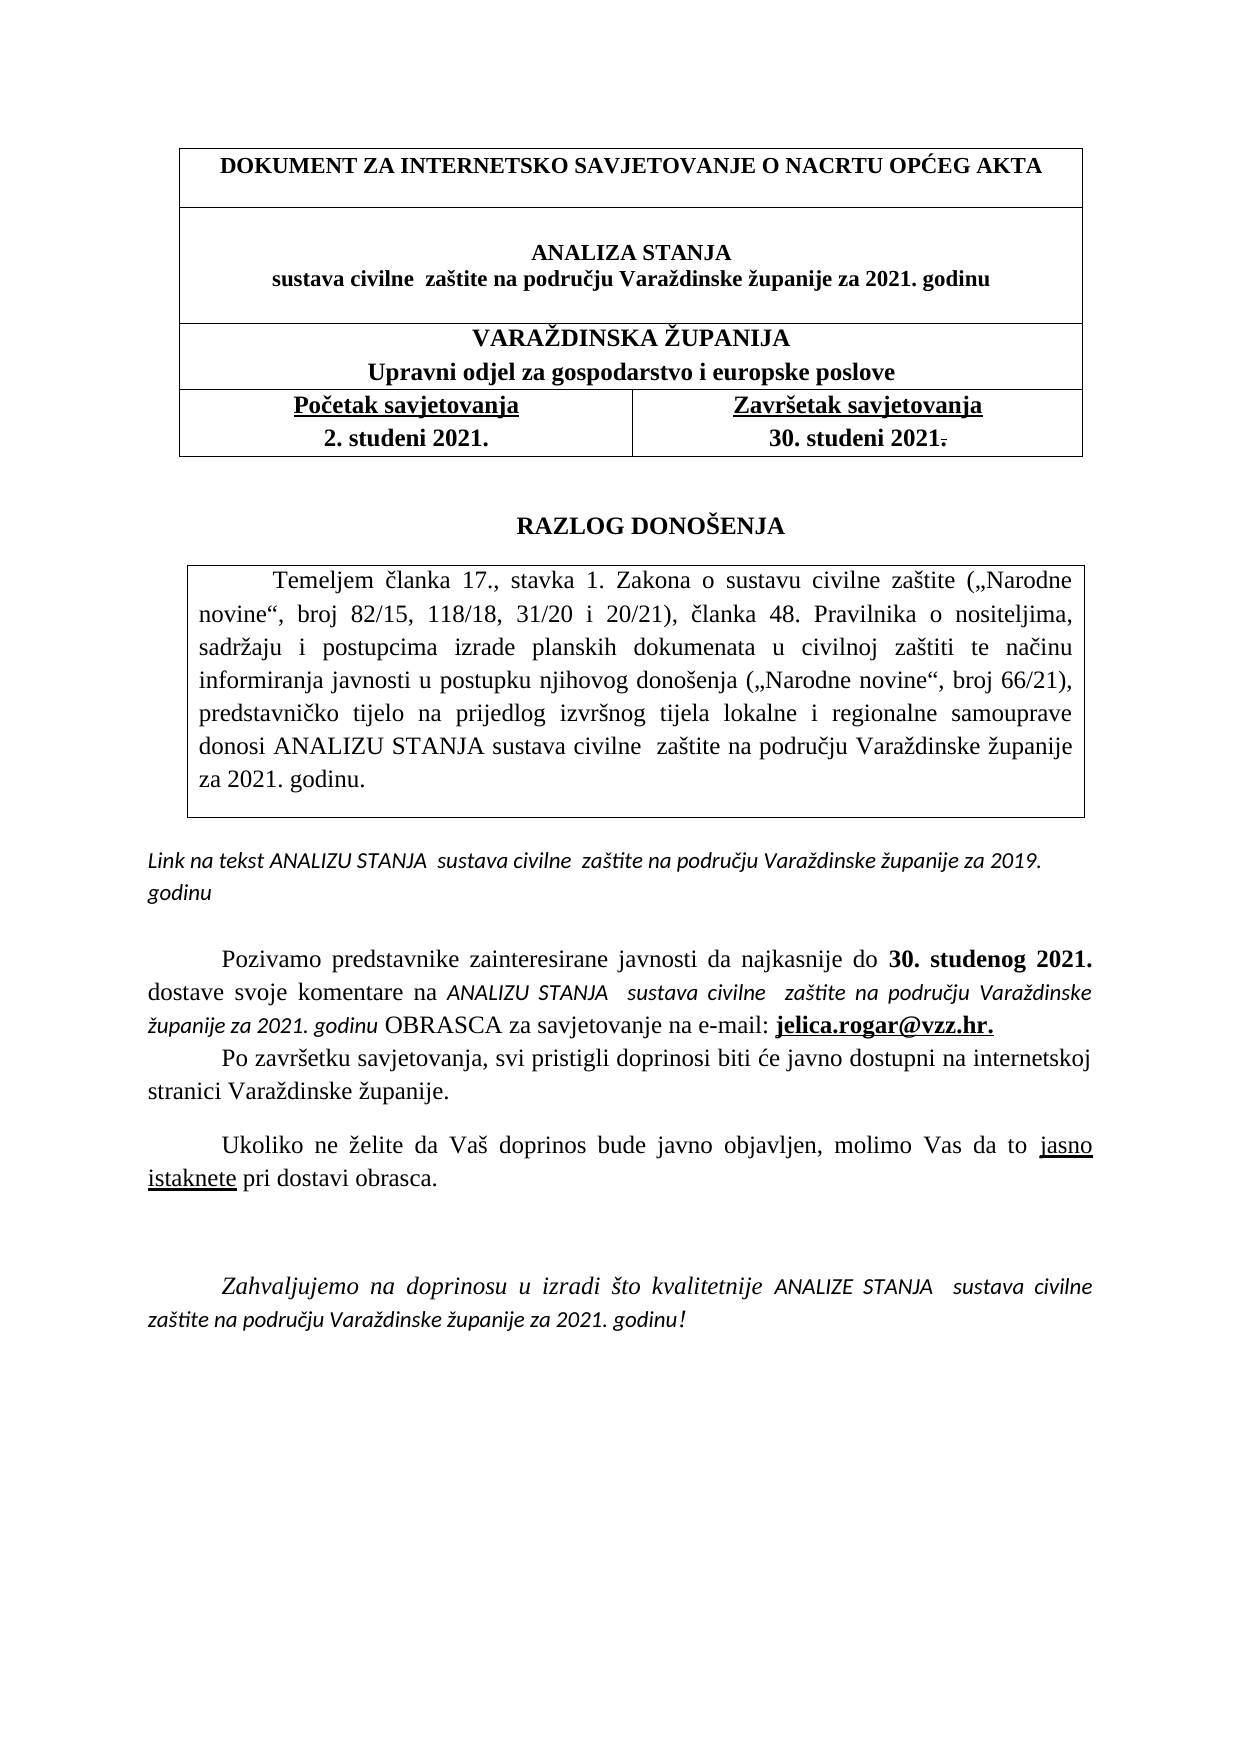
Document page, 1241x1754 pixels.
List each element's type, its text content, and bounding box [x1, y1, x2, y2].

text Link na tekst ANALIZU STANJA sustava civilne zaštite na području Varaždinske županije za 2019. godinu [148, 846, 1093, 906]
text RAZLOG DONOŠENJA [443, 511, 1093, 539]
text Pozivamo predstavnike zainteresirane javnosti da najkasnije do 30. studenog 2021. dostave svoje komentare na ANALIZU STANJA sustava civilne zaštite na području Varaždinske županije za 2021. godinu OBRASCA za savjetovanje na e-mail: jelica.rogar@vzz.hr. [148, 944, 1093, 1039]
table_cell VARAŽDINSKA ŽUPANIJA Upravni odjel za gospodarstvo i europske poslove [180, 324, 1082, 389]
text Ukoliko ne želite da Vaš doprinos bude javno objavljen, molimo Vas da to jasno istaknete pri dostavi obrasca. [148, 1130, 1093, 1192]
table_cell ANALIZA STANJA sustava civilne zaštite na području Varaždinske županije za 2021. godinu [180, 208, 1082, 322]
table_cell Početak savjetovanja 2. studeni 2021. [180, 390, 632, 456]
table_cell Završetak savjetovanja 30. studeni 2021. [633, 390, 1082, 456]
table_header DOKUMENT ZA INTERNETSKO SAVJETOVANJE O NACRTU OPĆEG AKTA [180, 149, 1082, 207]
table_header Temeljem članka 17., stavka 1. Zakona o sustavu civilne zaštite („Narodne novine“, broj 82/15, 118/18, 31/20 i 20/21), članka 48. Pravilnika o nositeljima, sadržaju i postupcima izrade planskih dokumenata u civilnoj zaštiti te načinu informiranja javnosti u postupku njihovog donošenja („Narodne novine“, broj 66/21), predstavničko tijelo na prijedlog izvršnog tijela lokalne i regionalne samouprave donosi ANALIZU STANJA sustava civilne zaštite na području Varaždinske županije za 2021. godinu. [188, 566, 1084, 817]
text Po završetku savjetovanja, svi pristigli doprinosi biti će javno dostupni na internetskoj stranici Varaždinske županije. [148, 1043, 1093, 1105]
text Zahvaljujemo na doprinosu u izradi što kvalitetnije ANALIZE STANJA sustava civilne zaštite na području Varaždinske županije za 2021. godinu! [148, 1271, 1093, 1333]
